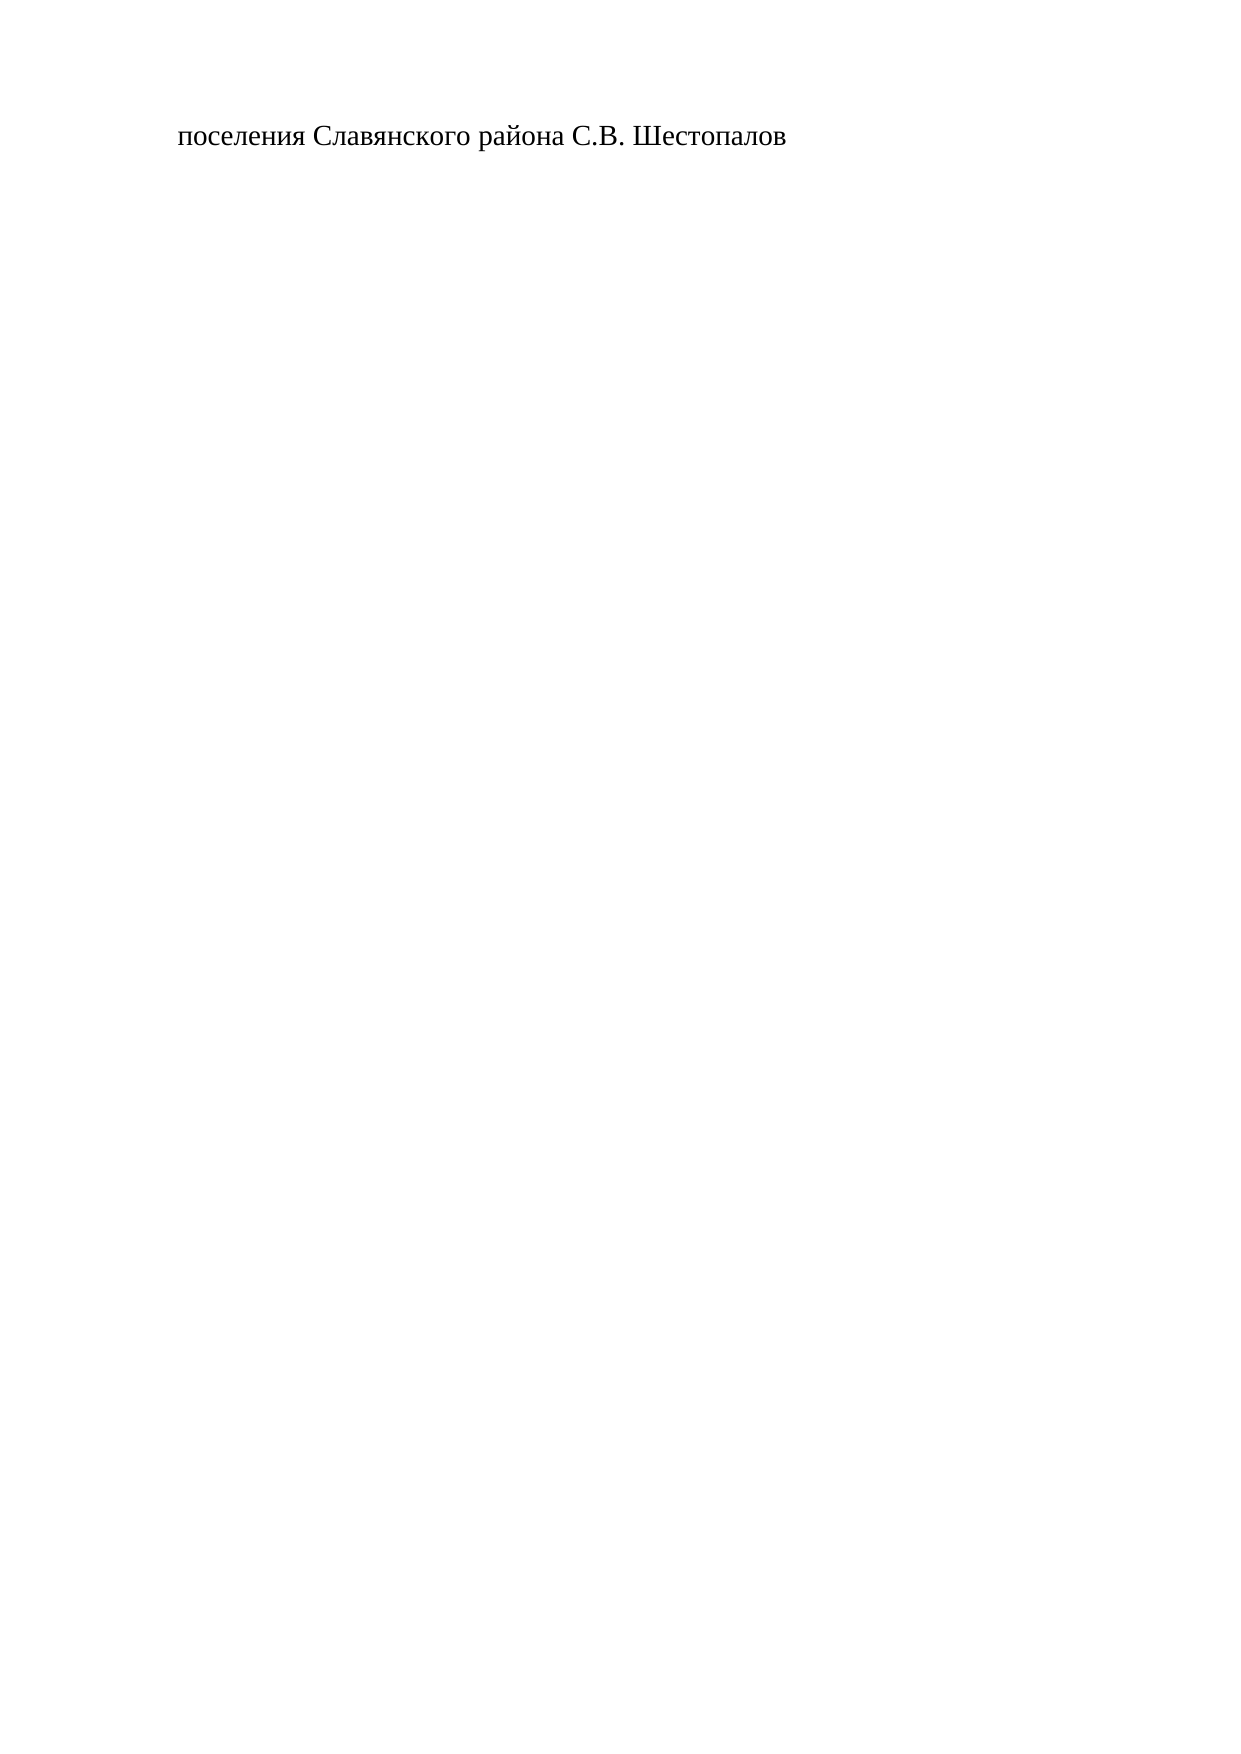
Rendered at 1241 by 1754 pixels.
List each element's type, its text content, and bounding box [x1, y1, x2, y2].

text поселения Славянского района С.В. Шестопалов [177, 118, 1181, 152]
